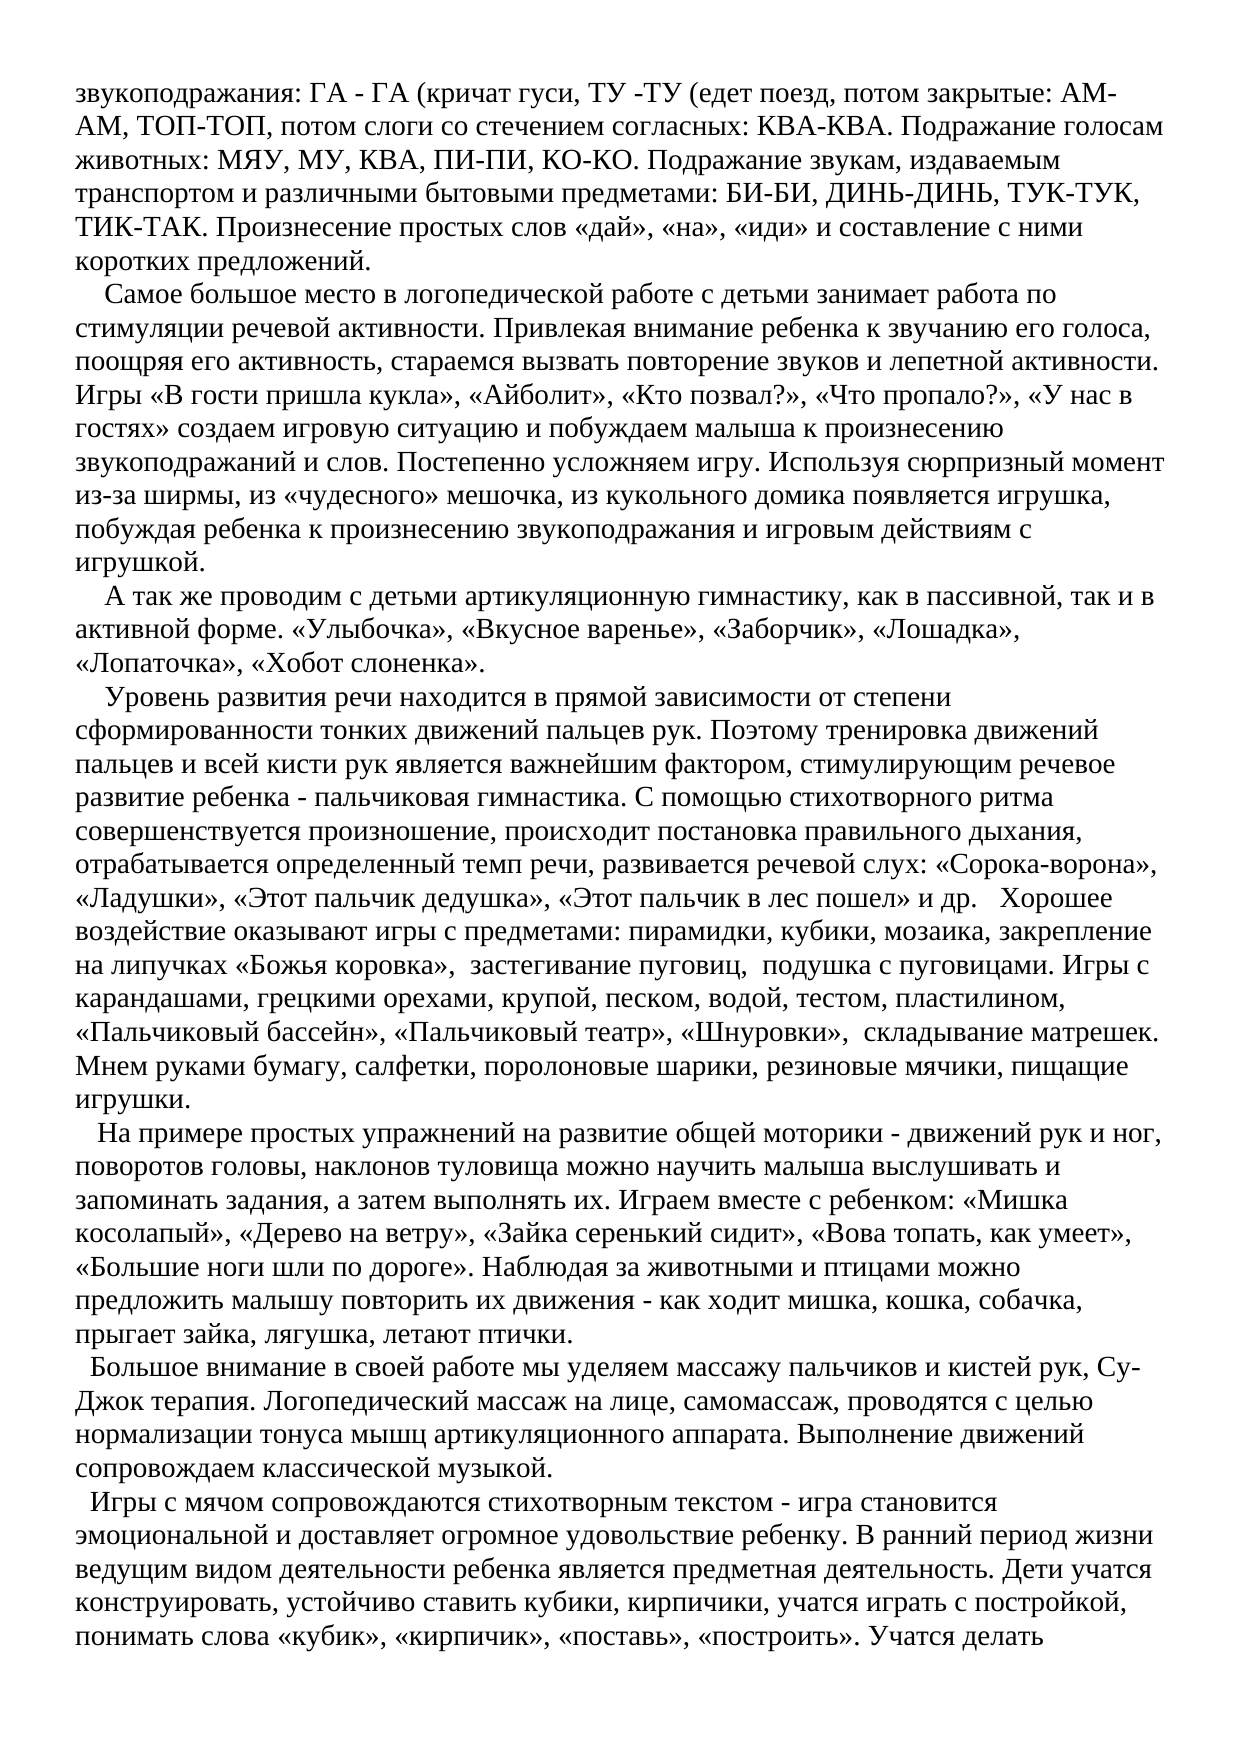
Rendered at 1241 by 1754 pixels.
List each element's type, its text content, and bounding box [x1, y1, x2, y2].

text А так же проводим с детьми артикуляционную гимнастику, как в пассивной, так и в активной форме. «Улыбочка», «Вкусное варенье», «Заборчик», «Лошадка», «Лопаточка», «Хобот слоненка». [75, 578, 1165, 679]
text На примере простых упражнений на развитие общей моторики - движений рук и ног, поворотов головы, наклонов туловища можно научить малыша выслушивать и запоминать задания, а затем выполнять их. Играем вместе с ребенком: «Мишка косолапый», «Дерево на ветру», «Зайка серенький сидит», «Вова топать, как умеет», «Большие ноги шли по дороге». Наблюдая за животными и птицами можно предложить малышу повторить их движения - как ходит мишка, кошка, собачка, прыгает зайка, лягушка, летают птички. [75, 1115, 1165, 1349]
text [75, 75, 1165, 578]
text Уровень развития речи находится в прямой зависимости от степени сформированности тонких движений пальцев рук. Поэтому тренировка движений пальцев и всей кисти рук является важнейшим фактором, стимулирующим речевое развитие ребенка - пальчиковая гимнастика. С помощью стихотворного ритма совершенствуется произношение, происходит постановка правильного дыхания, отрабатывается определенный темп речи, развивается речевой слух: «Сорока-ворона», «Ладушки», «Этот пальчик дедушка», «Этот пальчик в лес пошел» и др. Хорошее воздействие оказывают игры с предметами: пирамидки, кубики, мозаика, закрепление на липучках «Божья коровка», застегивание пуговиц, подушка с пуговицами. Игры с карандашами, грецкими орехами, крупой, песком, водой, тестом, пластилином, «Пальчиковый бассейн», «Пальчиковый театр», «Шнуровки», складывание матрешек. Мнем руками бумагу, салфетки, поролоновые шарики, резиновые мячики, пищащие игрушки. [75, 679, 1165, 1115]
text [75, 1484, 1165, 1651]
text Большое внимание в своей работе мы уделяем массажу пальчиков и кистей рук, Су-Джок терапия. Логопедический массаж на лице, самомассаж, проводятся с целью нормализации тонуса мышц артикуляционного аппарата. Выполнение движений сопровождаем классической музыкой. [75, 1349, 1165, 1484]
